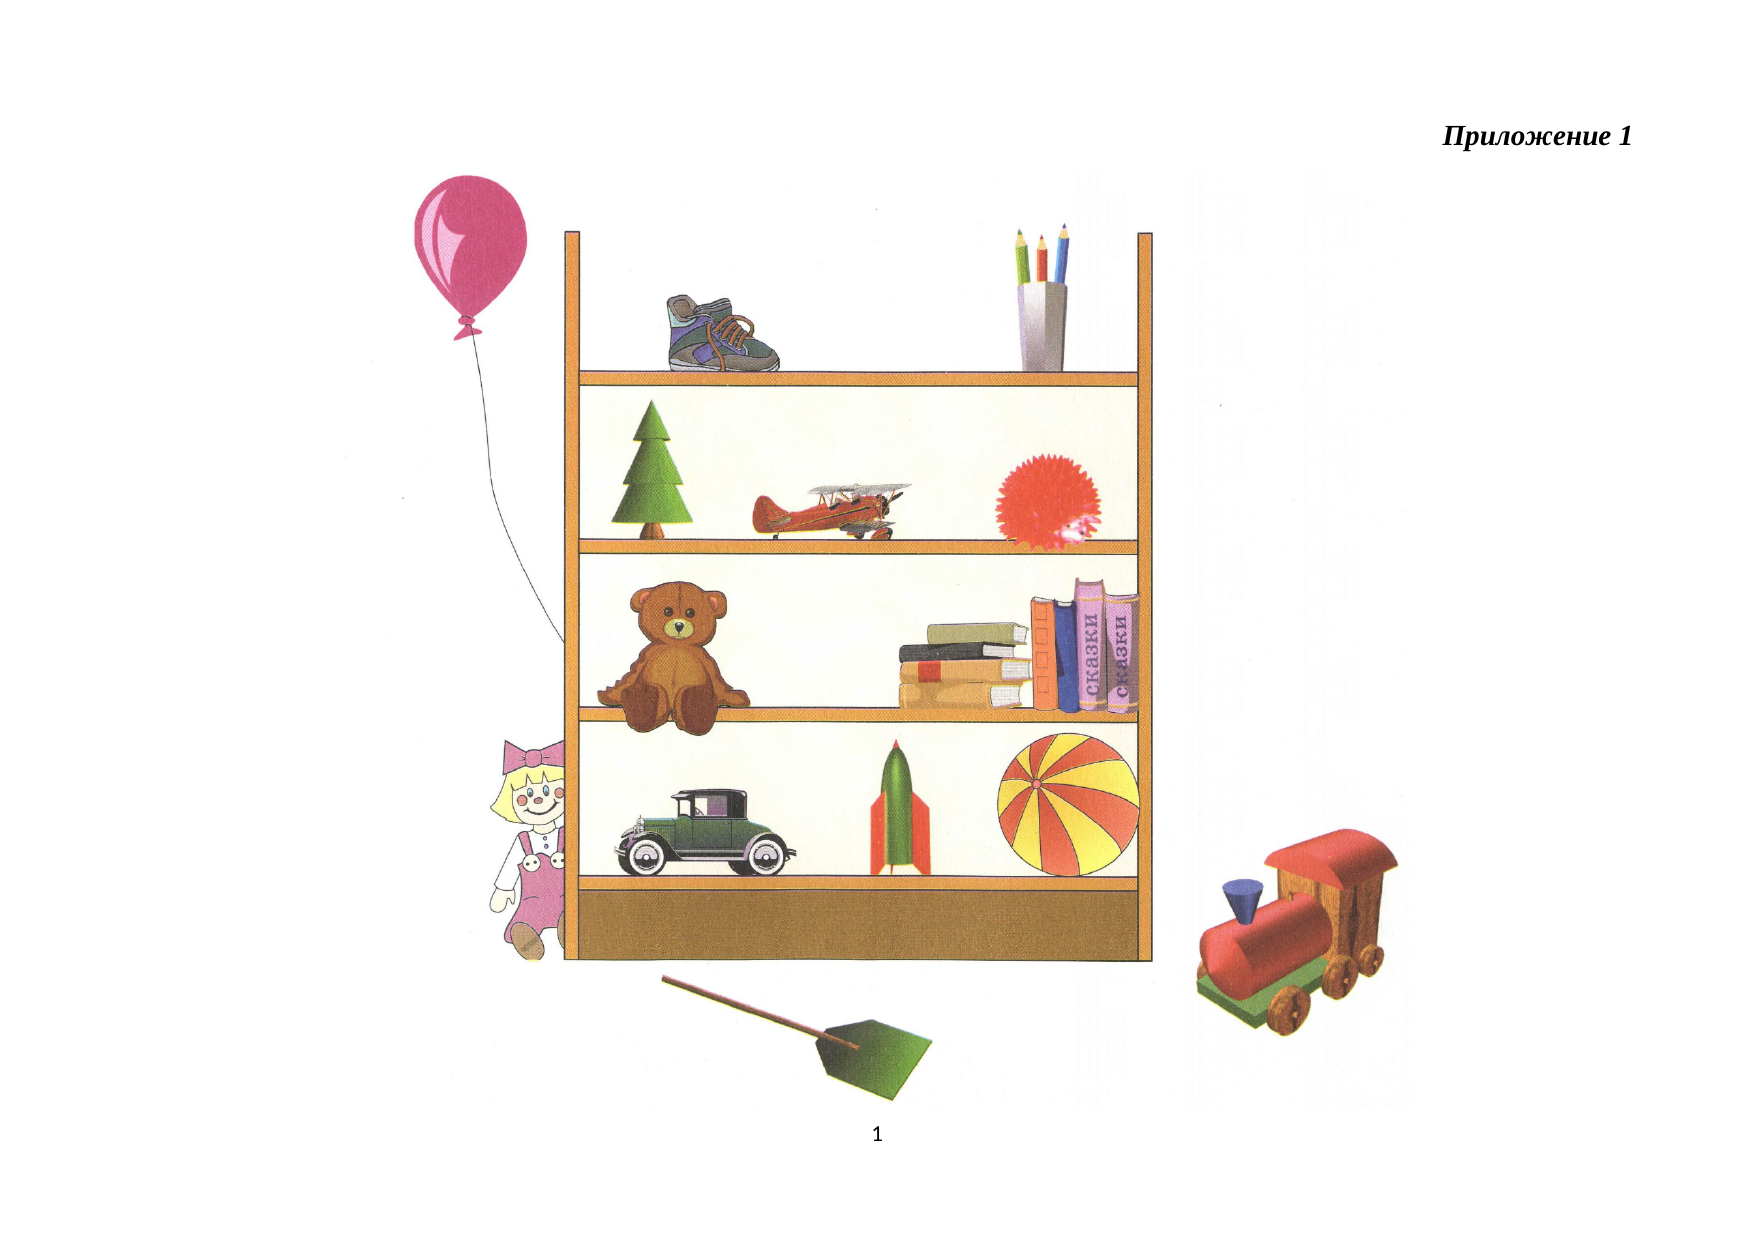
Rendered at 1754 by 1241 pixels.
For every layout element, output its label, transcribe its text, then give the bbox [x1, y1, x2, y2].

text Приложение 1 [118, 118, 1636, 152]
picture [343, 171, 1412, 1108]
